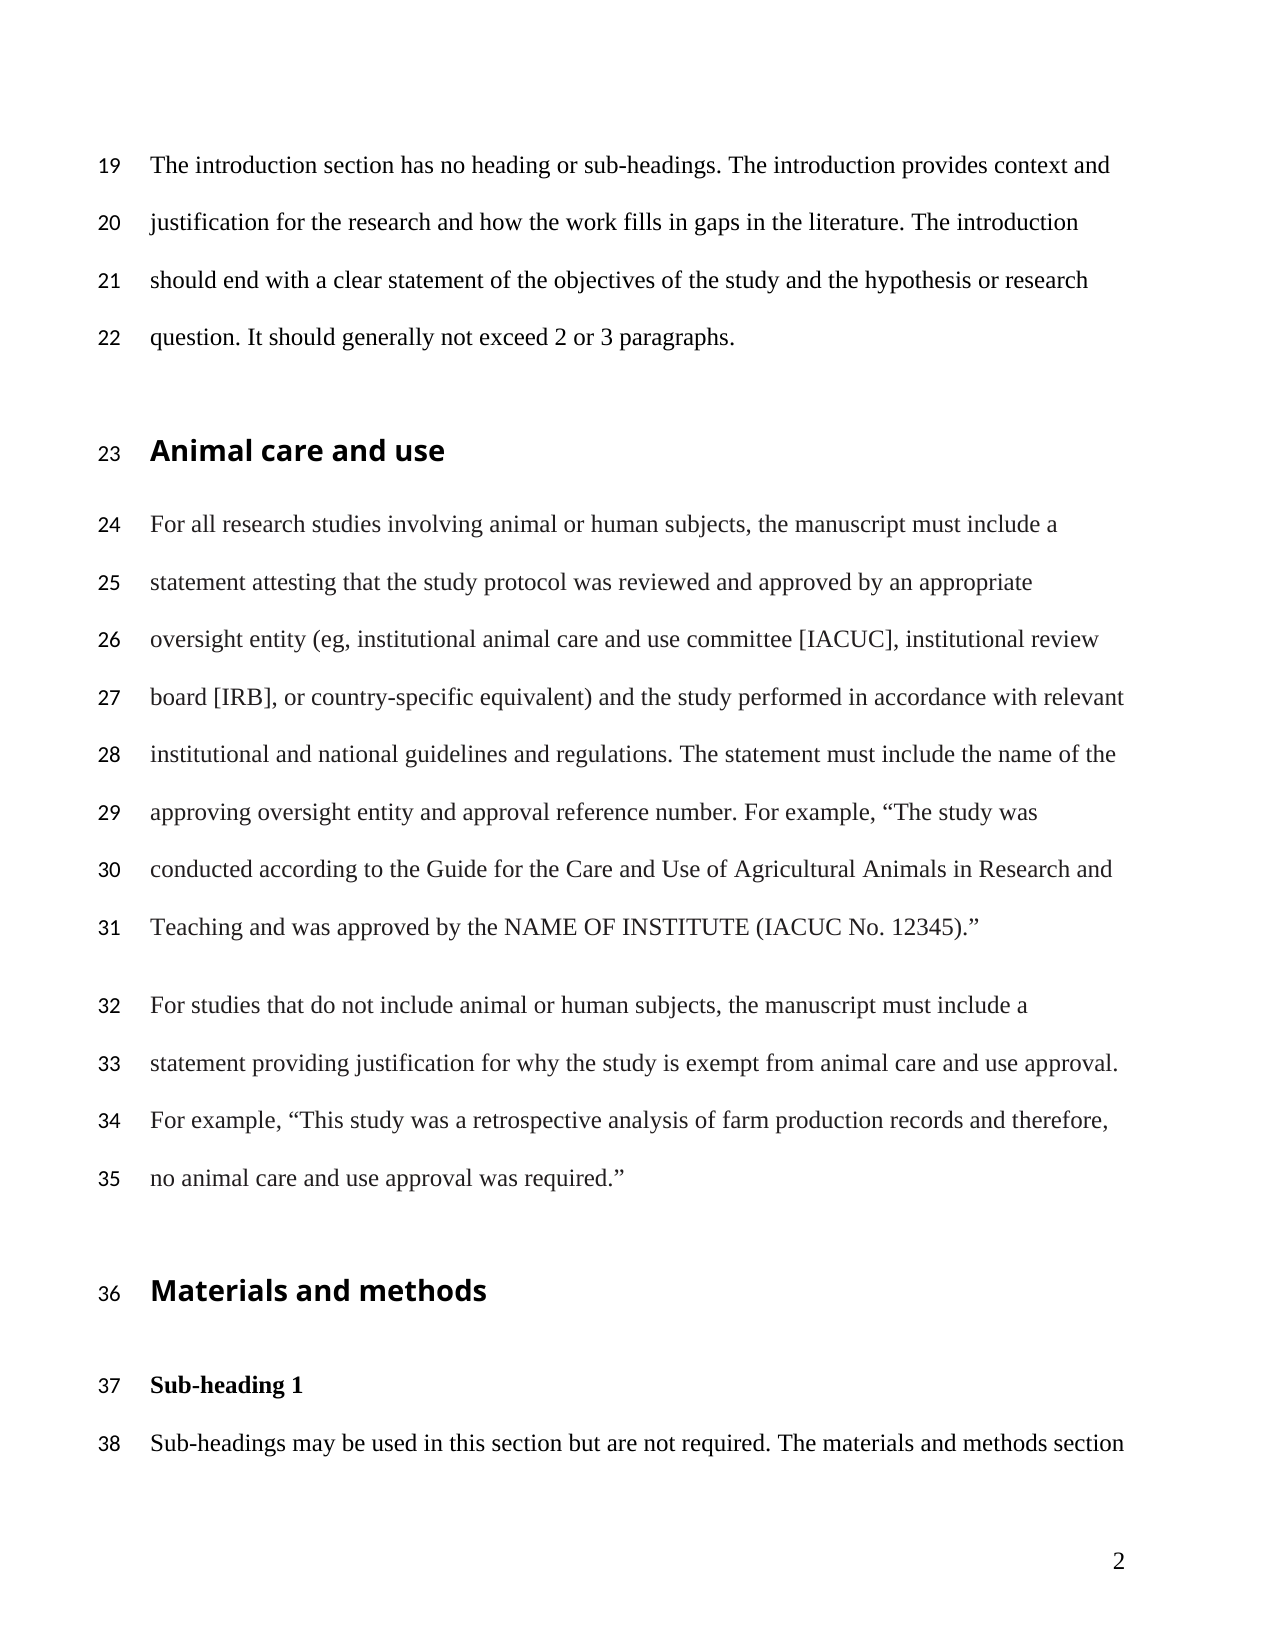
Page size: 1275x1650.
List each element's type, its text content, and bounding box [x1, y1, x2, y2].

subtitle Sub-heading 1 [150, 1370, 1125, 1399]
text The introduction section has no heading or sub-headings. The introduction provides context and justification for the research and how the work fills in gaps in the literature. The introduction should end with a clear statement of the objectives of the study and the hypothesis or research question. It should generally not exceed 2 or 3 paragraphs. [150, 150, 1125, 351]
subtitle Animal care and use [150, 430, 1125, 470]
text For all research studies involving animal or human subjects, the manuscript must include a statement attesting that the study protocol was reviewed and approved by an appropriate oversight entity (eg, institutional animal care and use committee [IACUC], institutional review board [IRB], or country-specific equivalent) and the study performed in accordance with relevant institutional and national guidelines and regulations. The statement must include the name of the approving oversight entity and approval reference number. For example, “The study was conducted according to the Guide for the Care and Use of Agricultural Animals in Research and Teaching and was approved by the NAME OF INSTITUTE (IACUC No. 12345).” [150, 509, 1125, 941]
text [150, 1428, 1125, 1457]
subtitle Materials and methods [150, 1270, 1125, 1310]
text For studies that do not include animal or human subjects, the manuscript must include a statement providing justification for why the study is exempt from animal care and use approval. For example, “This study was a retrospective analysis of farm production records and therefore, no animal care and use approval was required.” [150, 990, 1125, 1191]
